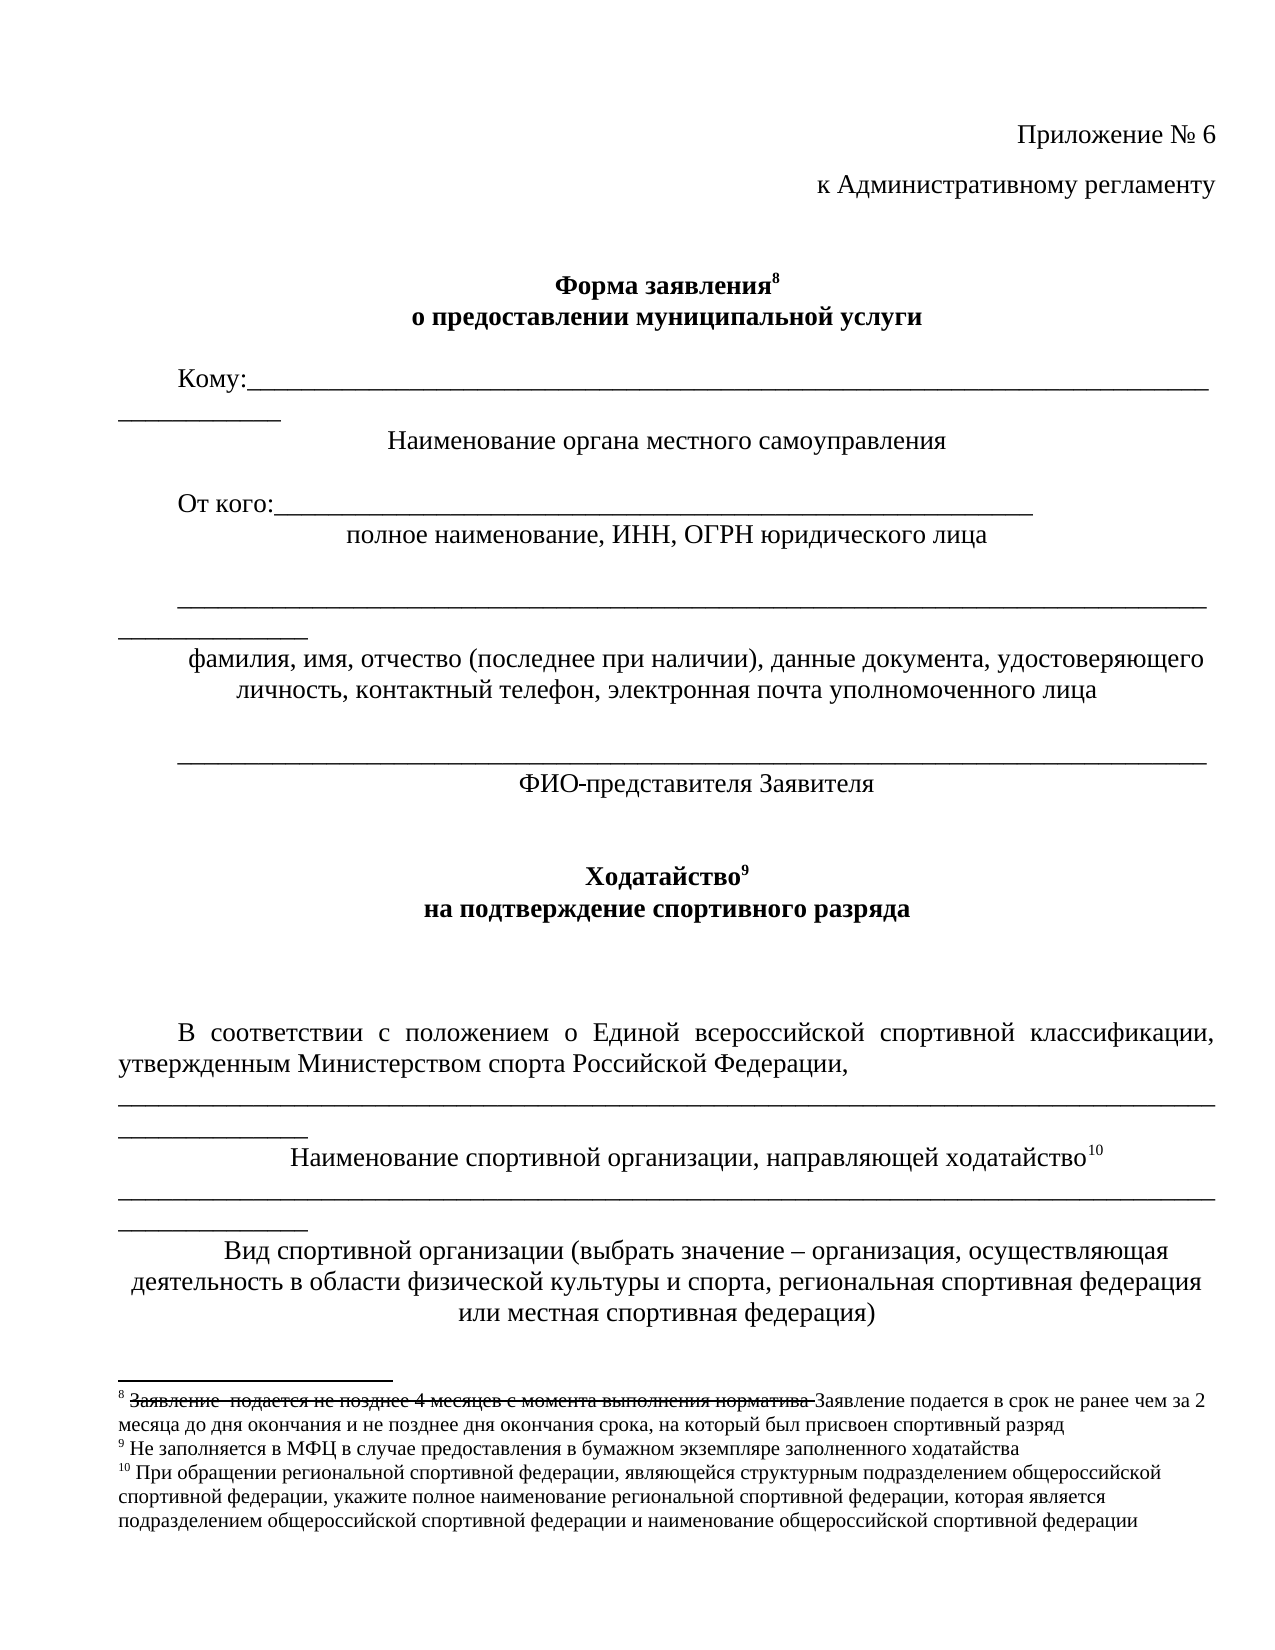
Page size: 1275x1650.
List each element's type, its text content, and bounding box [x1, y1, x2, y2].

text Наименование органа местного самоуправления [118, 424, 1216, 456]
text Приложение № 6 [118, 118, 1216, 149]
text Наименование спортивной организации, направляющей ходатайство [118, 1141, 1216, 1172]
text Форма заявления [118, 269, 1216, 300]
text на подтверждение спортивного разряда [118, 892, 1216, 923]
text От кого:________________________________________________________ [118, 487, 1216, 518]
text Вид спортивной организации (выбрать значение – организация, осуществляющая деятельность в области физической культуры и спорта, региональная спортивная федерация или местная спортивная федерация) [118, 1234, 1216, 1328]
text _______________________________________________________________________________________________ [118, 1172, 1216, 1234]
text к Административному регламенту [118, 168, 1216, 199]
text фамилия, имя, отчество (последнее при наличии), данные документа, удостоверяющего личность, контактный телефон, электронная почта уполномоченного лица [118, 642, 1216, 705]
text ____________________________________________________________________________ [118, 736, 1216, 767]
text __________________________________________________________________________________________ [118, 580, 1216, 642]
text Кому:___________________________________________________________________________________ [118, 362, 1216, 424]
text о предоставлении муниципальной услуги [118, 300, 1216, 331]
text Ходатайство [118, 861, 1216, 892]
text полное наименование, ИНН, ОГРН юридического лица [118, 518, 1216, 549]
text В соответствии с положением о Единой всероссийской спортивной классификации, утвержденным Министерством спорта Российской Федерации, [118, 1016, 1216, 1078]
text ФИО представителя Заявителя [118, 767, 1216, 798]
text _______________________________________________________________________________________________ [118, 1078, 1216, 1141]
